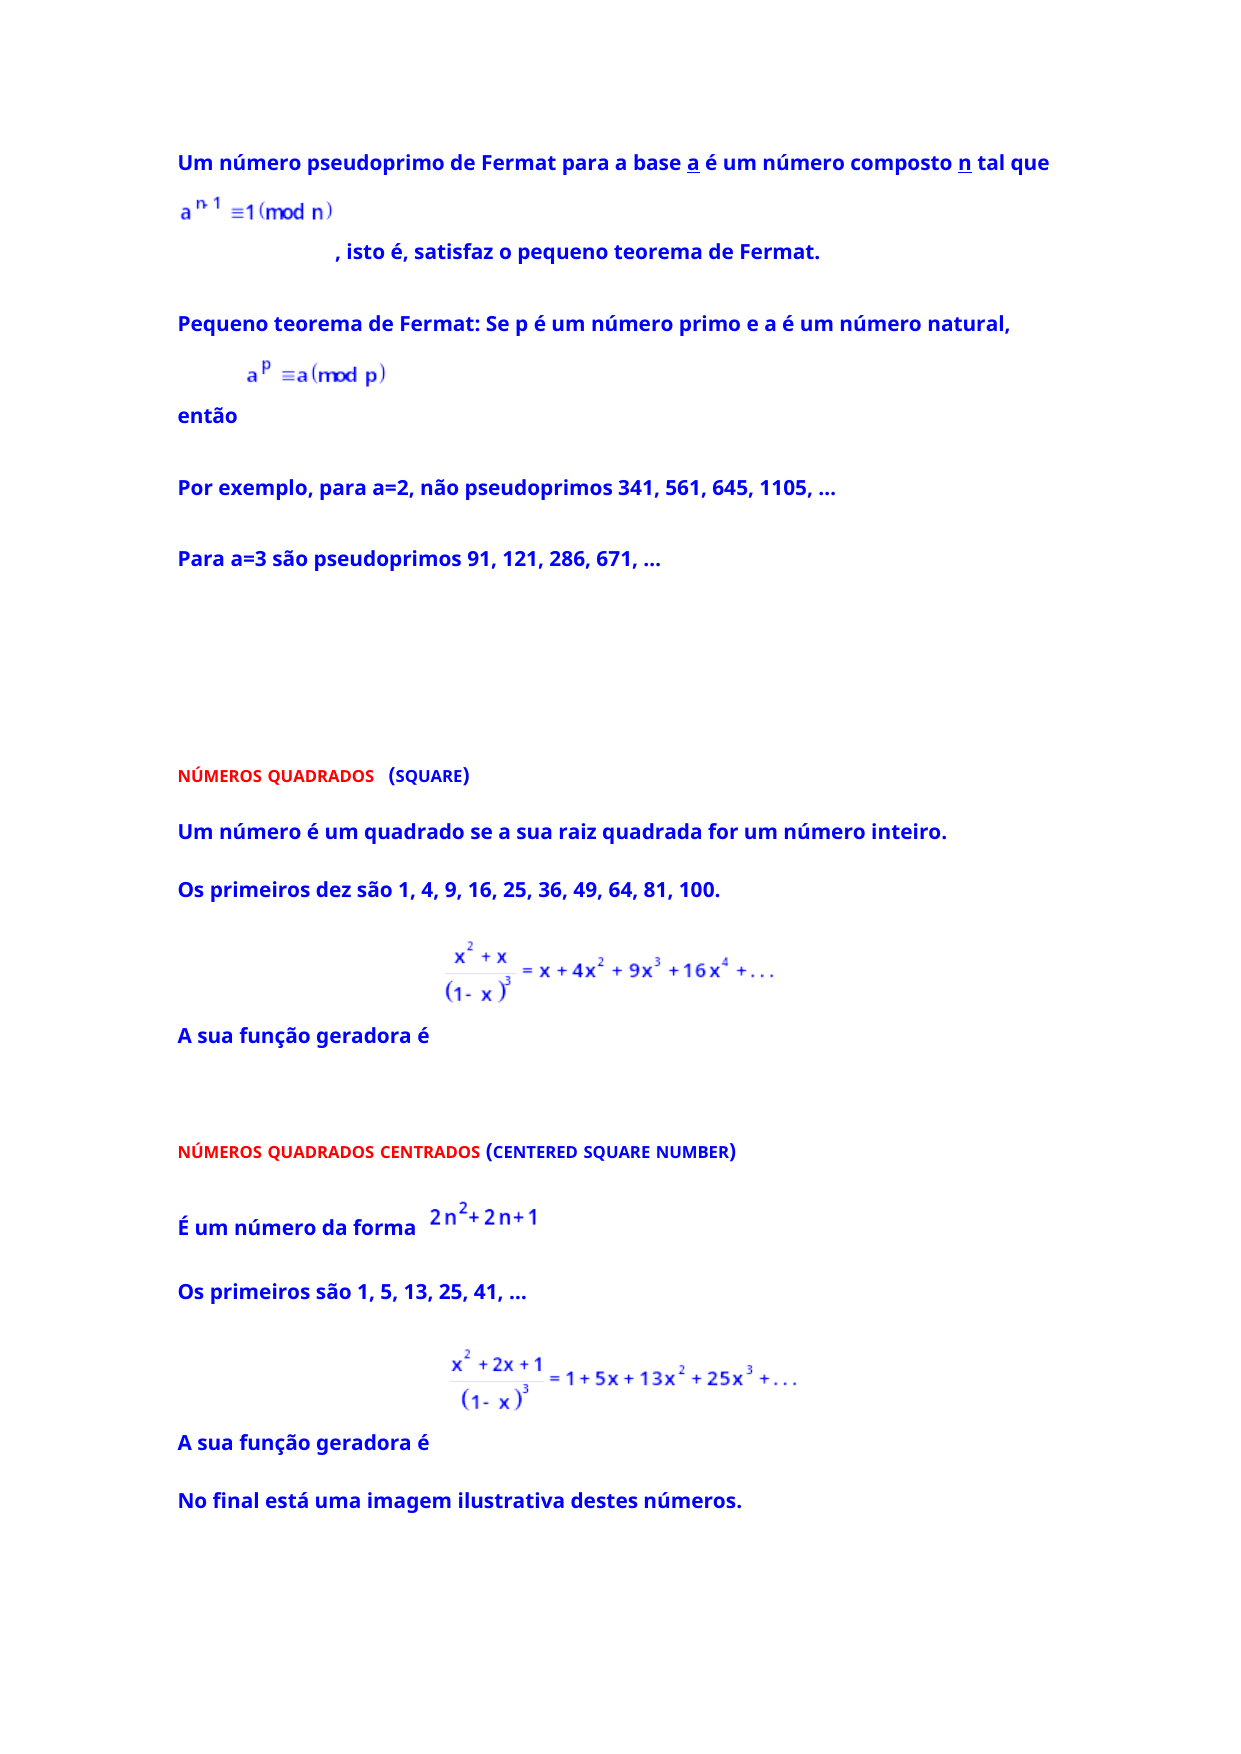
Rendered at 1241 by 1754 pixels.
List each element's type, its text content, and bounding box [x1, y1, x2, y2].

text É um número da forma [177, 1193, 1063, 1242]
text A sua função geradora é [177, 933, 1063, 1049]
text A sua função geradora é [177, 1340, 1063, 1457]
text Um número pseudoprimo de Fermat para a base a é um número composto n tal que, isto é, satisfaz o pequeno teorema de Fermat. [177, 148, 1063, 266]
text Por exemplo, para a=2, não pseudoprimos 341, 561, 645, 1105, … [177, 473, 1063, 501]
text Pequeno teorema de Fermat: Se p é um número primo e a é um número natural, então [177, 309, 1063, 429]
text Um número é um quadrado se a sua raiz quadrada for um número inteiro. [177, 817, 1063, 846]
text Os primeiros são 1, 5, 13, 25, 41, … [177, 1277, 1063, 1305]
text Para a=3 são pseudoprimos 91, 121, 286, 671, … [177, 544, 1063, 573]
text números quadrados (square) [177, 760, 1063, 788]
text números quadrados centrados (centered square number) [177, 1136, 1063, 1164]
text Os primeiros dez são 1, 4, 9, 16, 25, 36, 49, 64, 81, 100. [177, 875, 1063, 903]
text No final está uma imagem ilustrativa destes números. [177, 1486, 1063, 1514]
